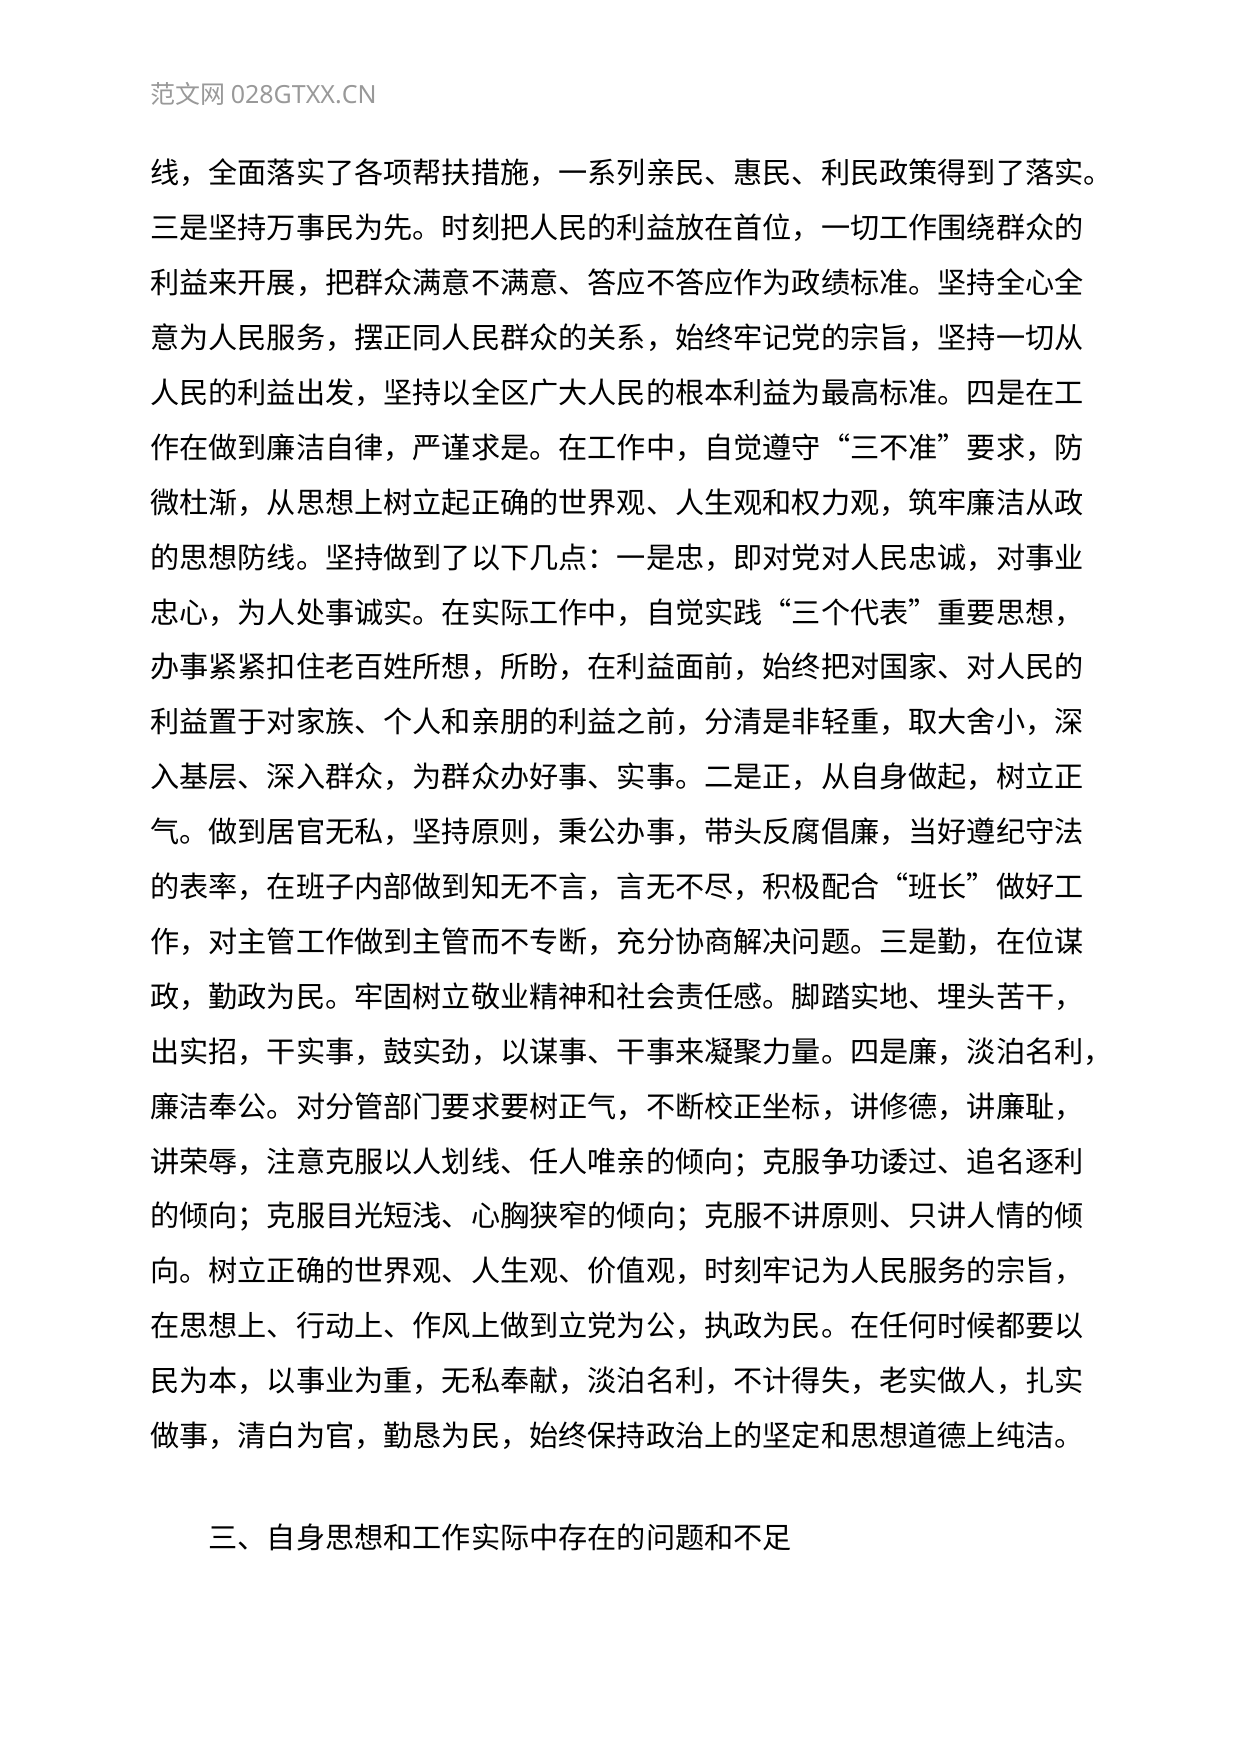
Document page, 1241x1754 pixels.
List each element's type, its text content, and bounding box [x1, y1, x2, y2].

text 三、自身思想和工作实际中存在的问题和不足 [150, 1514, 1090, 1557]
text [150, 150, 1090, 1455]
